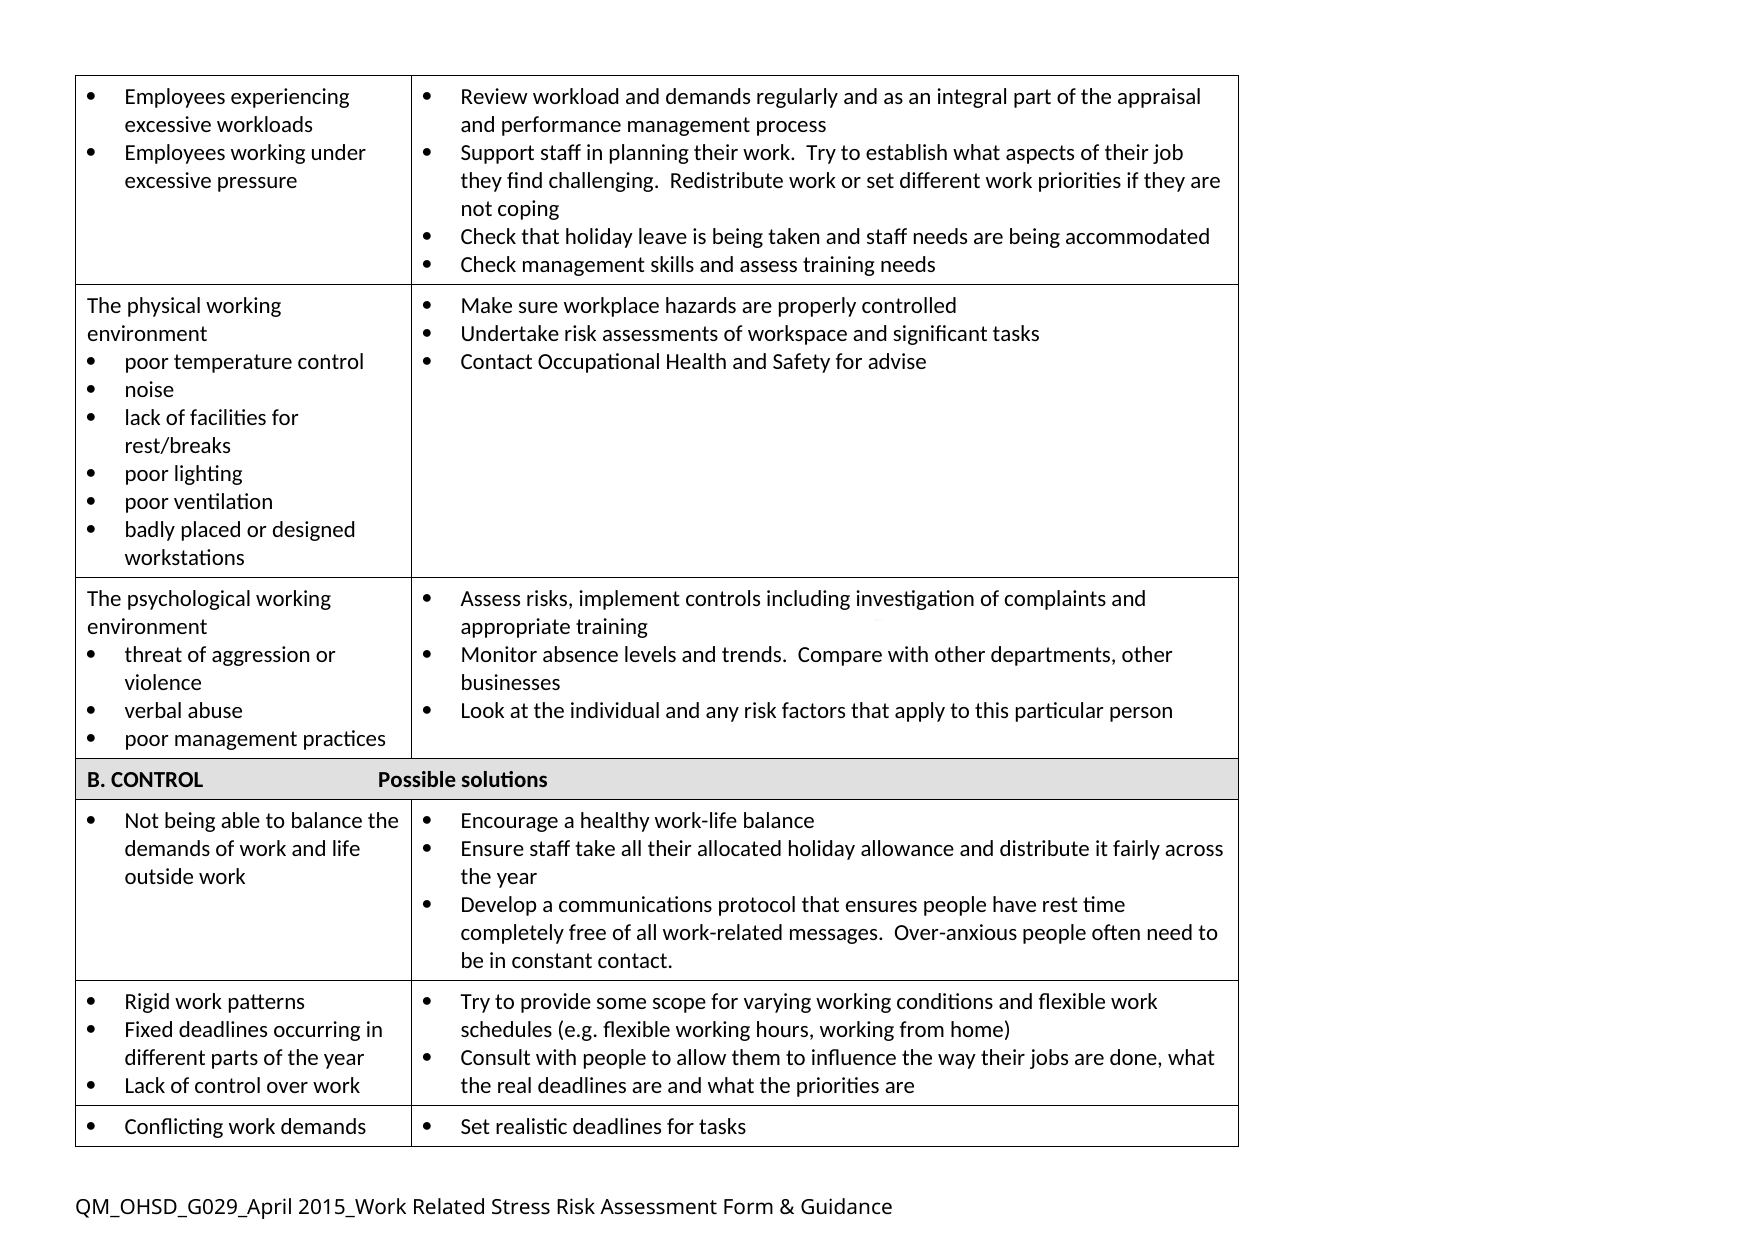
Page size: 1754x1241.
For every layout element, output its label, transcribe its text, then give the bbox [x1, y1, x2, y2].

table_cell B. CONTROL Possible solutions [76, 759, 1238, 799]
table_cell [76, 1106, 411, 1146]
table_cell Assess risks, implement controls including investigation of complaints and appropriate training Monitor absence levels and trends. Compare with other departments, other businesses Look at the individual and any risk factors that apply to this particular person [412, 578, 1238, 758]
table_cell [412, 1106, 1238, 1146]
table_cell Make sure workplace hazards are properly controlled Undertake risk assessments of workspace and significant tasks Contact Occupational Health and Safety for advise [412, 285, 1238, 577]
table_cell Try to provide some scope for varying working conditions and flexible work schedules (e.g. flexible working hours, working from home) Consult with people to allow them to influence the way their jobs are done, what the real deadlines are and what the priorities are [412, 981, 1238, 1105]
table_cell Encourage a healthy work-life balance Ensure staff take all their allocated holiday allowance and distribute it fairly across the year Develop a communications protocol that ensures people have rest time completely free of all work-related messages. Over-anxious people often need to be in constant contact. [412, 800, 1238, 980]
table_cell The physical working environment poor temperature control noise lack of facilities for rest/breaks poor lighting poor ventilation badly placed or designed workstations [76, 285, 411, 577]
table_cell The psychological working environment threat of aggression or violence verbal abuse poor management practices [76, 578, 411, 758]
table_cell Rigid work patterns Fixed deadlines occurring in different parts of the year Lack of control over work [76, 981, 411, 1105]
table_cell Review workload and demands regularly and as an integral part of the appraisal and performance management process Support staff in planning their work. Try to establish what aspects of their job they find challenging. Redistribute work or set different work priorities if they are not coping Check that holiday leave is being taken and staff needs are being accommodated Check management skills and assess training needs [412, 76, 1238, 284]
table_cell Employees experiencing excessive workloads Employees working under excessive pressure [76, 76, 411, 284]
table_cell Not being able to balance the demands of work and life outside work [76, 800, 411, 980]
